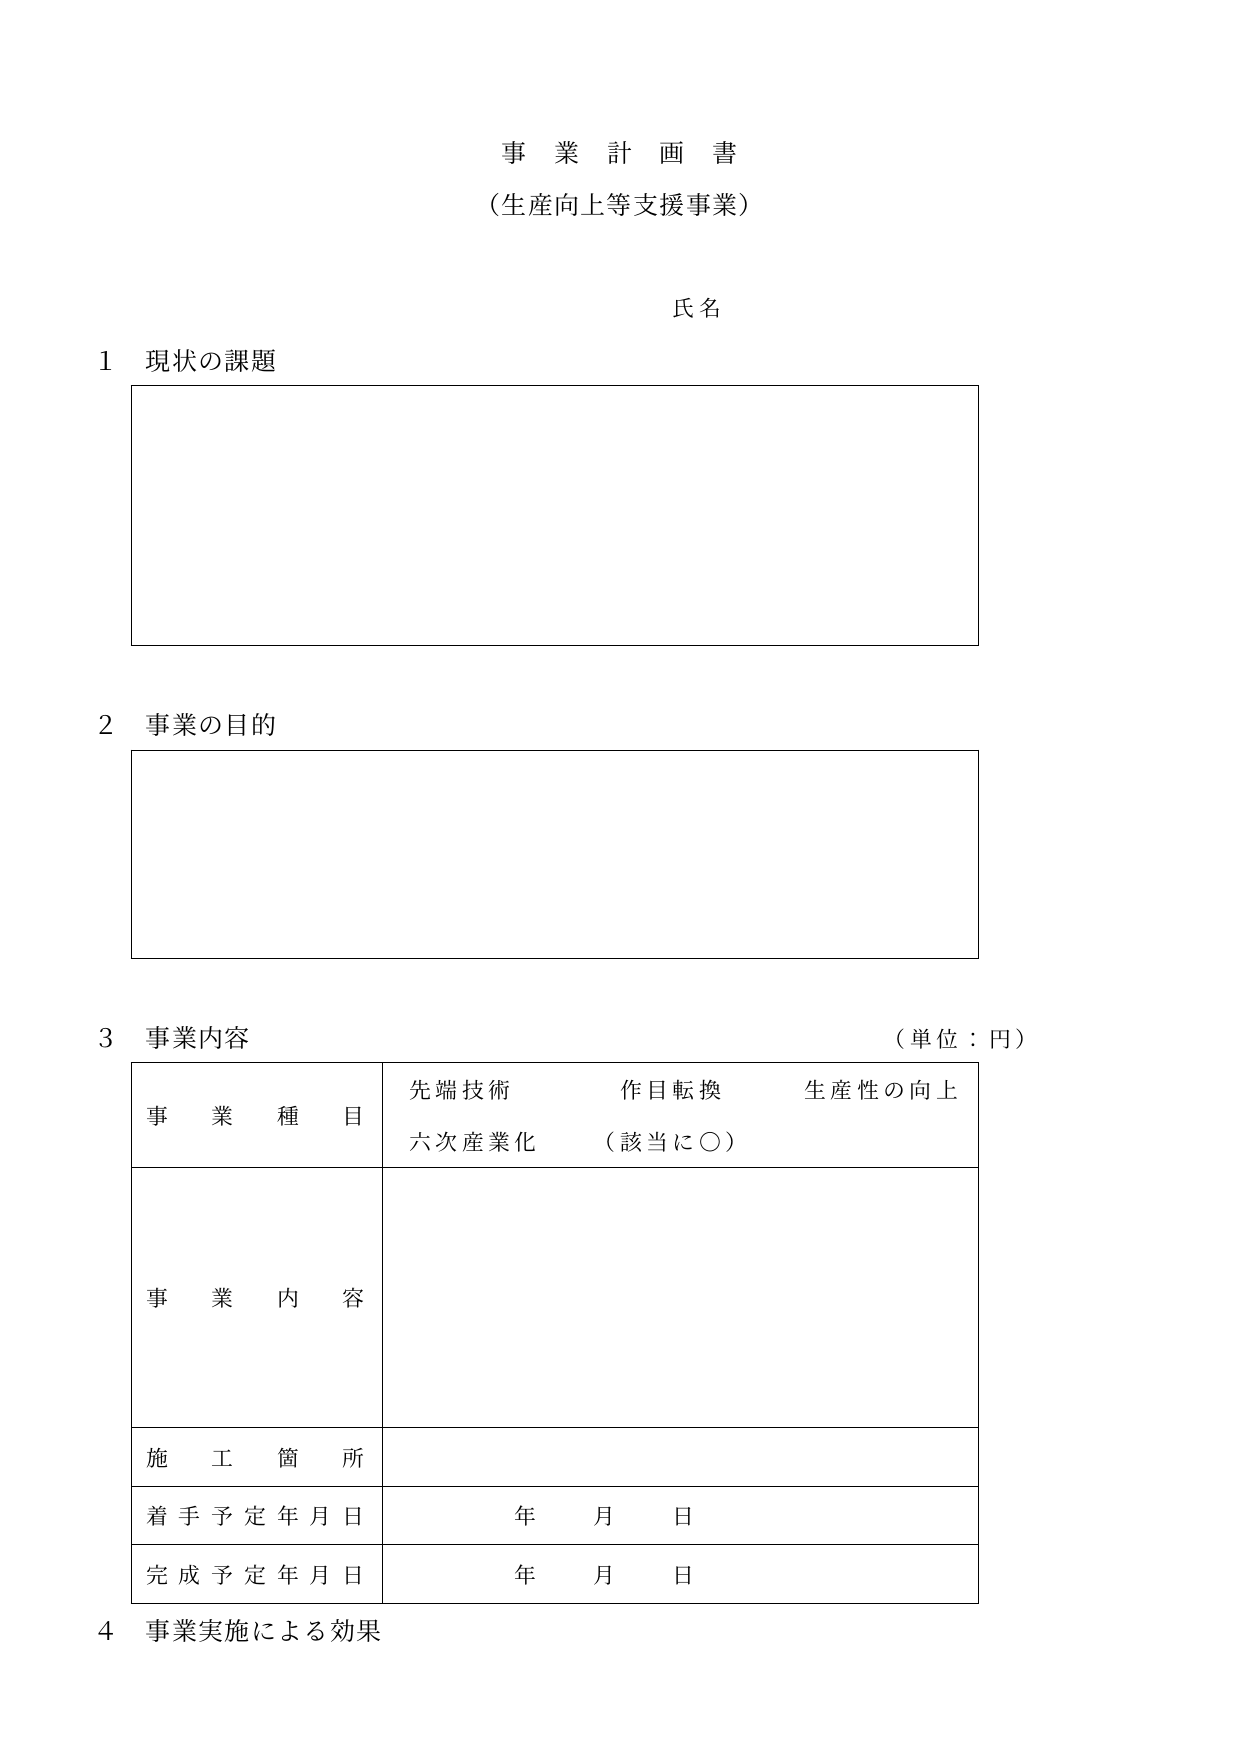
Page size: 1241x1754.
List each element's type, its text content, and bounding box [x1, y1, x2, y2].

text ２ 事業の目的 [93, 698, 1147, 749]
table_cell [383, 1428, 978, 1486]
table_cell 施 工 箇 所 [132, 1428, 382, 1486]
table_header 事 業 種 目 [132, 1063, 382, 1167]
table_cell [383, 1168, 978, 1427]
table_header 先端技術 作目転換 生産性の向上 六次産業化 （該当に〇） [383, 1063, 978, 1167]
table_cell 年 月 日 [383, 1487, 978, 1544]
table_cell 着手予定年月日 [132, 1487, 382, 1544]
text １ 現状の課題 [93, 333, 1147, 385]
text ４ 事業実施による効果 [93, 1604, 1147, 1656]
text 氏名 [93, 282, 1147, 333]
text 事 業 計 画 書 [93, 126, 1147, 178]
table_cell 完成予定年月日 [132, 1545, 382, 1603]
table_cell 年 月 日 [383, 1545, 978, 1603]
text ３ 事業内容 （単位：円） [93, 1011, 1147, 1062]
text （生産向上等支援事業） [93, 178, 1147, 230]
table_cell 事 業 内 容 [132, 1168, 382, 1427]
table_header [132, 386, 978, 645]
table_header [132, 751, 978, 958]
